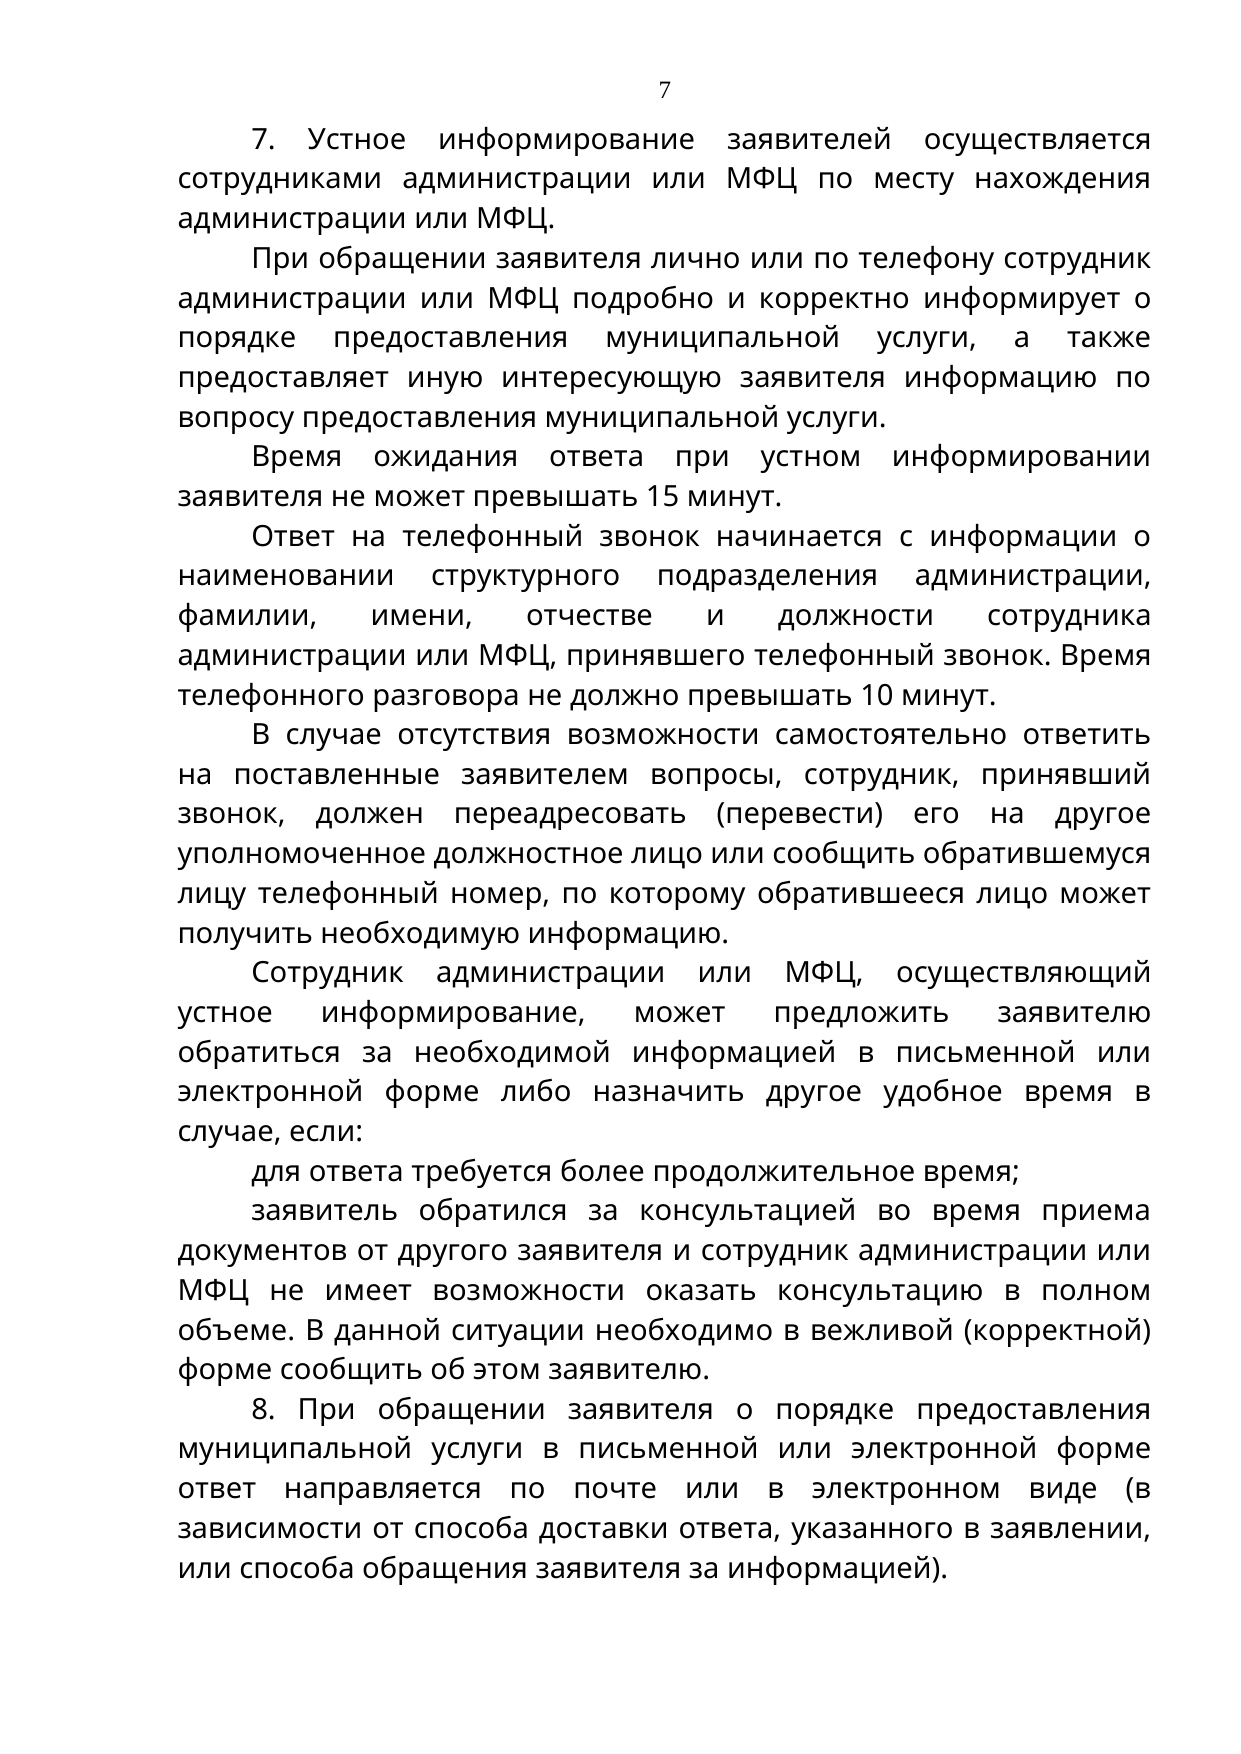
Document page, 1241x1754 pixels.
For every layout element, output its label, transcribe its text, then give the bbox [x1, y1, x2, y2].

text Время ожидания ответа при устном информировании заявителя не может превышать 15 минут. [177, 436, 1152, 515]
text 8. При обращении заявителя о порядке предоставления муниципальной услуги в письменной или электронной форме ответ направляется по почте или в электронном виде (в зависимости от способа доставки ответа, указанного в заявлении, или способа обращения заявителя за информацией). [177, 1388, 1152, 1587]
text Сотрудник администрации или МФЦ, осуществляющий устное информирование, может предложить заявителю обратиться за необходимой информацией в письменной или электронной форме либо назначить другое удобное время в случае, если: [177, 952, 1152, 1150]
text 7. Устное информирование заявителей осуществляется сотрудниками администрации или МФЦ по месту нахождения администрации или МФЦ. [177, 118, 1152, 237]
text При обращении заявителя лично или по телефону сотрудник администрации или МФЦ подробно и корректно информирует о порядке предоставления муниципальной услуги, а также предоставляет иную интересующую заявителя информацию по вопросу предоставления муниципальной услуги. [177, 237, 1152, 436]
text В случае отсутствия возможности самостоятельно ответить на поставленные заявителем вопросы, сотрудник, принявший звонок, должен переадресовать (перевести) его на другое уполномоченное должностное лицо или сообщить обратившемуся лицу телефонный номер, по которому обратившееся лицо может получить необходимую информацию. [177, 713, 1152, 952]
text заявитель обратился за консультацией во время приема документов от другого заявителя и сотрудник администрации или МФЦ не имеет возможности оказать консультацию в полном объеме. В данной ситуации необходимо в вежливой (корректной) форме сообщить об этом заявителю. [177, 1190, 1152, 1388]
text Ответ на телефонный звонок начинается с информации о наименовании структурного подразделения администрации, фамилии, имени, отчестве и должности сотрудника администрации или МФЦ, принявшего телефонный звонок. Время телефонного разговора не должно превышать 10 минут. [177, 515, 1152, 713]
text для ответа требуется более продолжительное время; [177, 1150, 1152, 1190]
